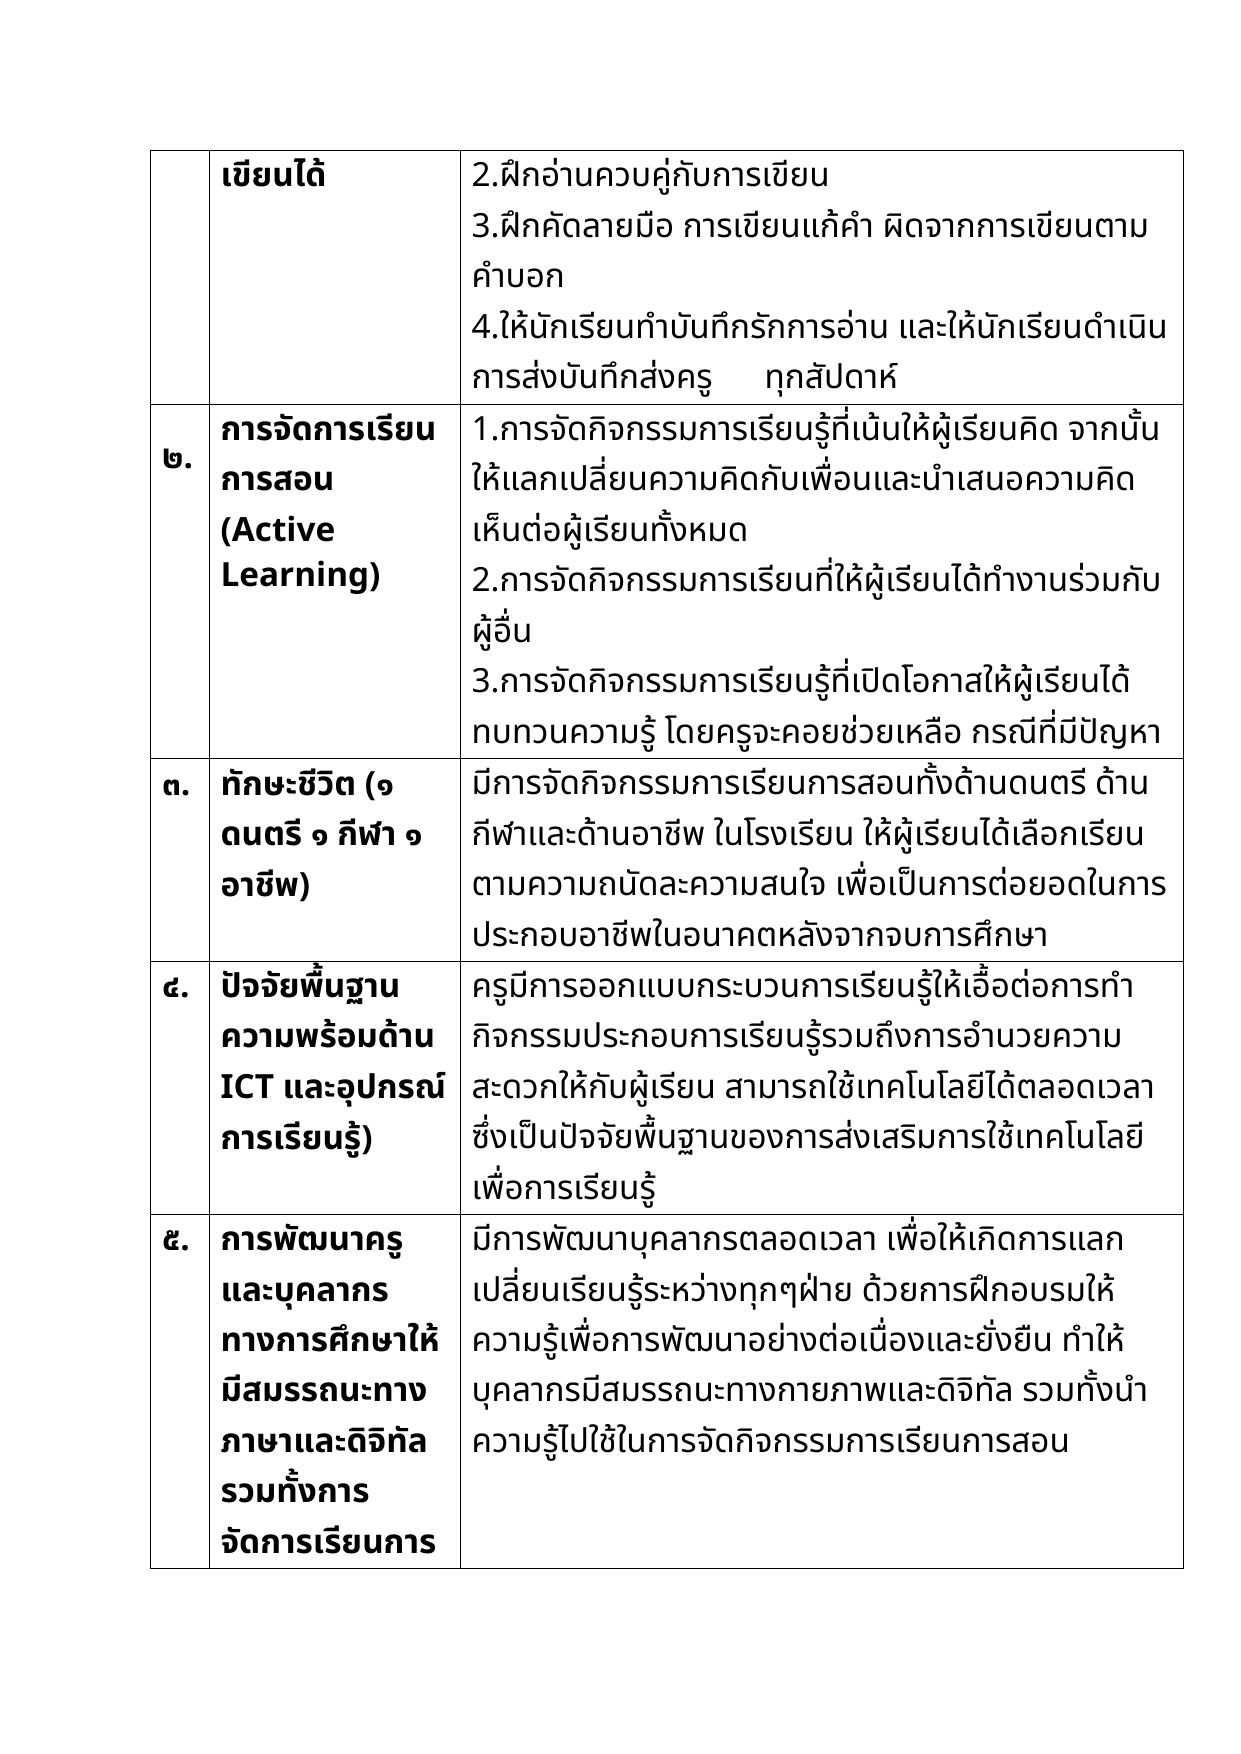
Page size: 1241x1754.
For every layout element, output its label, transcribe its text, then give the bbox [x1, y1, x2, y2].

table_cell ปัจจัยพื้นฐานความพร้อมด้าน ICT และอุปกรณ์การเรียนรู้) [210, 962, 460, 1214]
table_cell ๓. [151, 759, 209, 961]
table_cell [461, 1215, 1183, 1568]
table_cell ครูมีการออกแบบกระบวนการเรียนรู้ให้เอื้อต่อการทำกิจกรรมประกอบการเรียนรู้รวมถึงการอำนวยความสะดวกให้กับผู้เรียน สามารถใช้เทคโนโลยีได้ตลอดเวลา ซึ่งเป็นปัจจัยพื้นฐานของการส่งเสริมการใช้เทคโนโลยีเพื่อการเรียนรู้ [461, 962, 1183, 1214]
table_cell การอ่านออกเขียนได้ [210, 151, 460, 404]
table_cell 1.การจัดกิจกรรมการเรียนรู้ที่เน้นให้ผู้เรียนคิด จากนั้นให้แลกเปลี่ยนความคิดกับเพื่อนและนำเสนอความคิดเห็นต่อผู้เรียนทั้งหมด 2.การจัดกิจกรรมการเรียนที่ให้ผู้เรียนได้ทำงานร่วมกับผู้อื่น 3.การจัดกิจกรรมการเรียนรู้ที่เปิดโอกาสให้ผู้เรียนได้ทบทวนความรู้ โดยครูจะคอยช่วยเหลือ กรณีที่มีปัญหา [461, 405, 1183, 758]
table_cell ๒. [151, 405, 209, 758]
table_cell ๕. [151, 1215, 209, 1568]
table_cell ๔. [151, 962, 209, 1214]
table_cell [210, 1215, 460, 1568]
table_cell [461, 151, 1183, 404]
table_cell มีการจัดกิจกรรมการเรียนการสอนทั้งด้านดนตรี ด้านกีฬาและด้านอาชีพ ในโรงเรียน ให้ผู้เรียนได้เลือกเรียนตามความถนัดละความสนใจ เพื่อเป็นการต่อยอดในการประกอบอาชีพในอนาคตหลังจากจบการศึกษา [461, 759, 1183, 961]
table_cell การจัดการเรียนการสอน (Active Learning) [210, 405, 460, 758]
table_cell ๑. [151, 151, 209, 404]
table_cell ทักษะชีวิต (๑ ดนตรี ๑ กีฬา ๑ อาชีพ) [210, 759, 460, 961]
